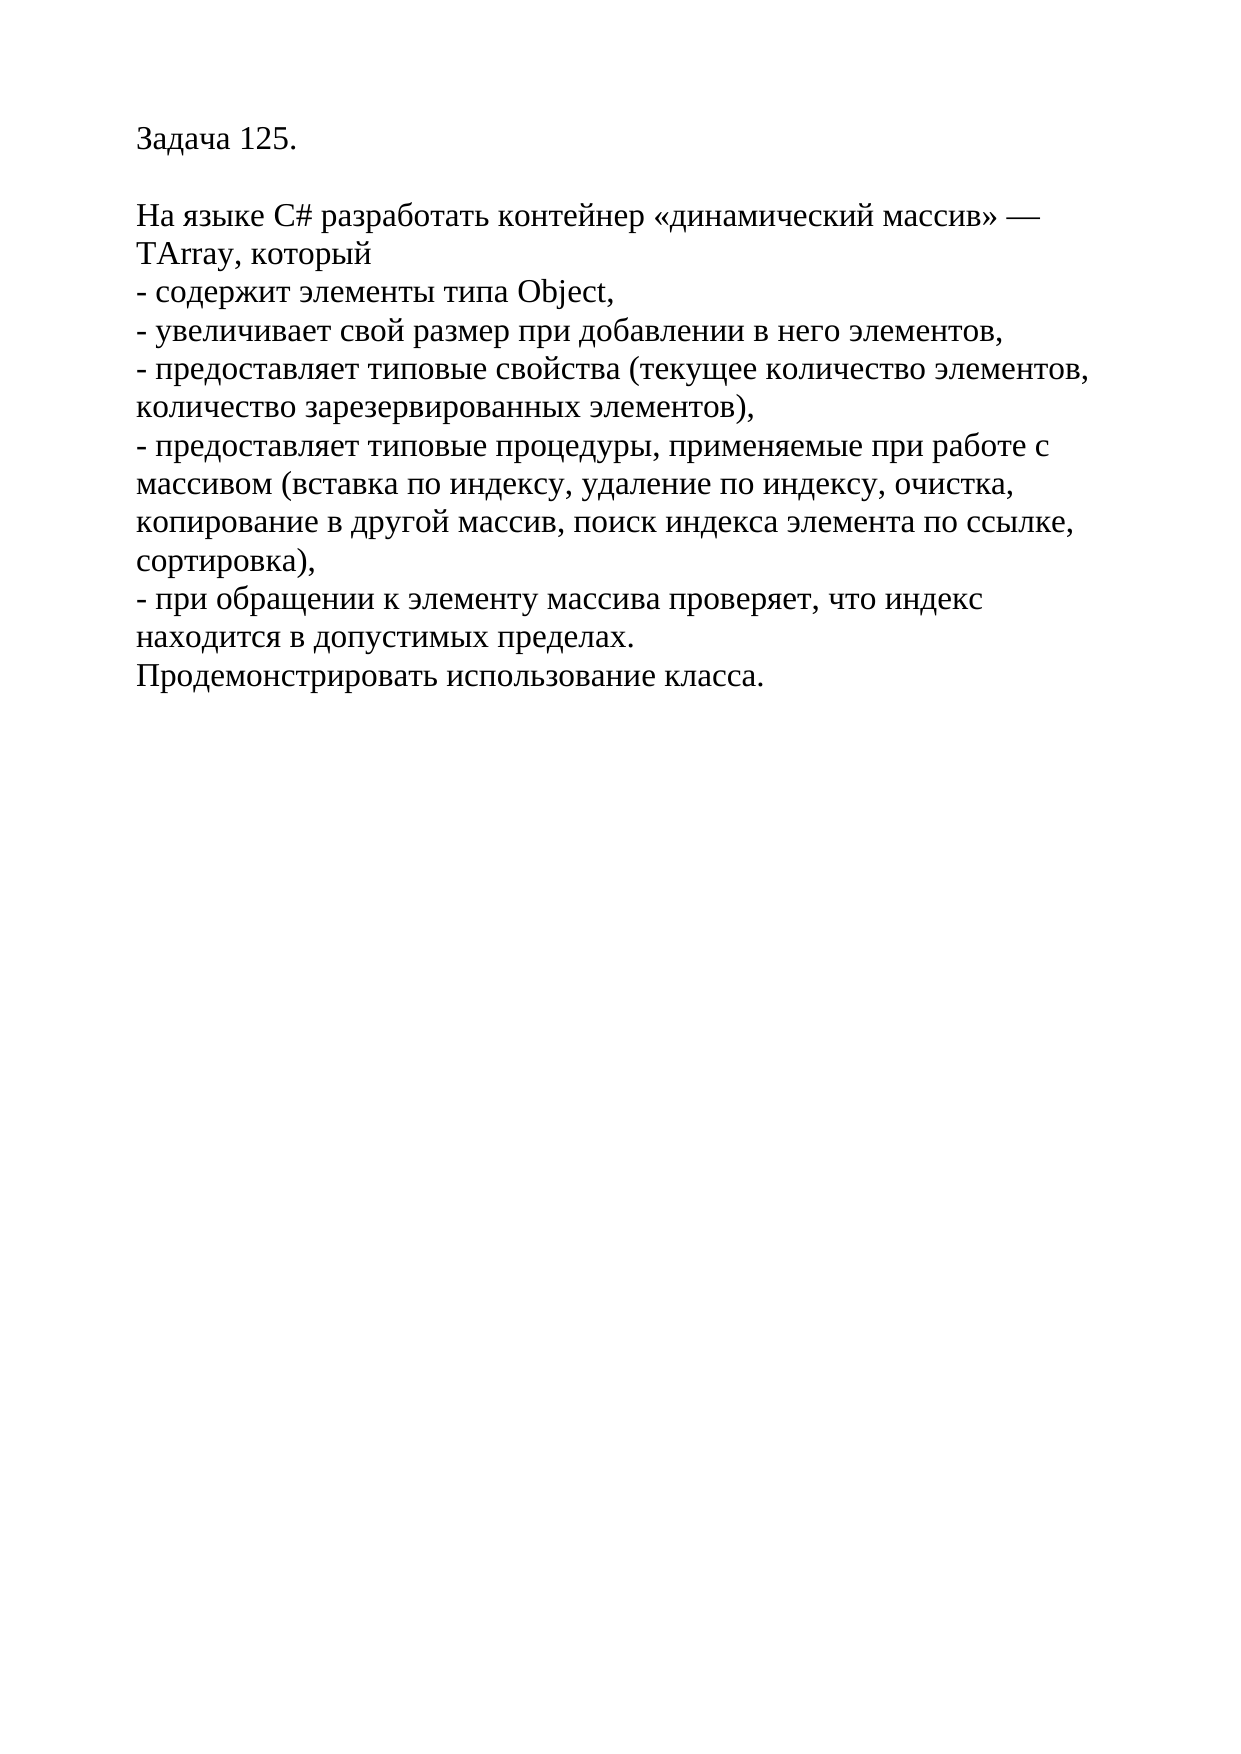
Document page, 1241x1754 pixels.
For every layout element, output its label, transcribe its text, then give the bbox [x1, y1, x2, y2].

text - при обращении к элементу массива проверяет, что индекс находится в допустимых пределах. [136, 578, 1110, 655]
text - предоставляет типовые процедуры, применяемые при работе с массивом (вставка по индексу, удаление по индексу, очистка, копирование в другой массив, поиск индекса элемента по ссылке, сортировка), [136, 425, 1110, 578]
text - содержит элементы типа Object, [136, 271, 1110, 310]
text Задача 125. [136, 118, 1110, 156]
text На языке C# разработать контейнер «динамический массив» — TArray, который [136, 195, 1110, 271]
text - увеличивает свой размер при добавлении в него элементов, [136, 310, 1110, 348]
text Продемонстрировать использование класса. [136, 655, 1110, 693]
text - предоставляет типовые свойства (текущее количество элементов, количество зарезервированных элементов), [136, 348, 1110, 425]
